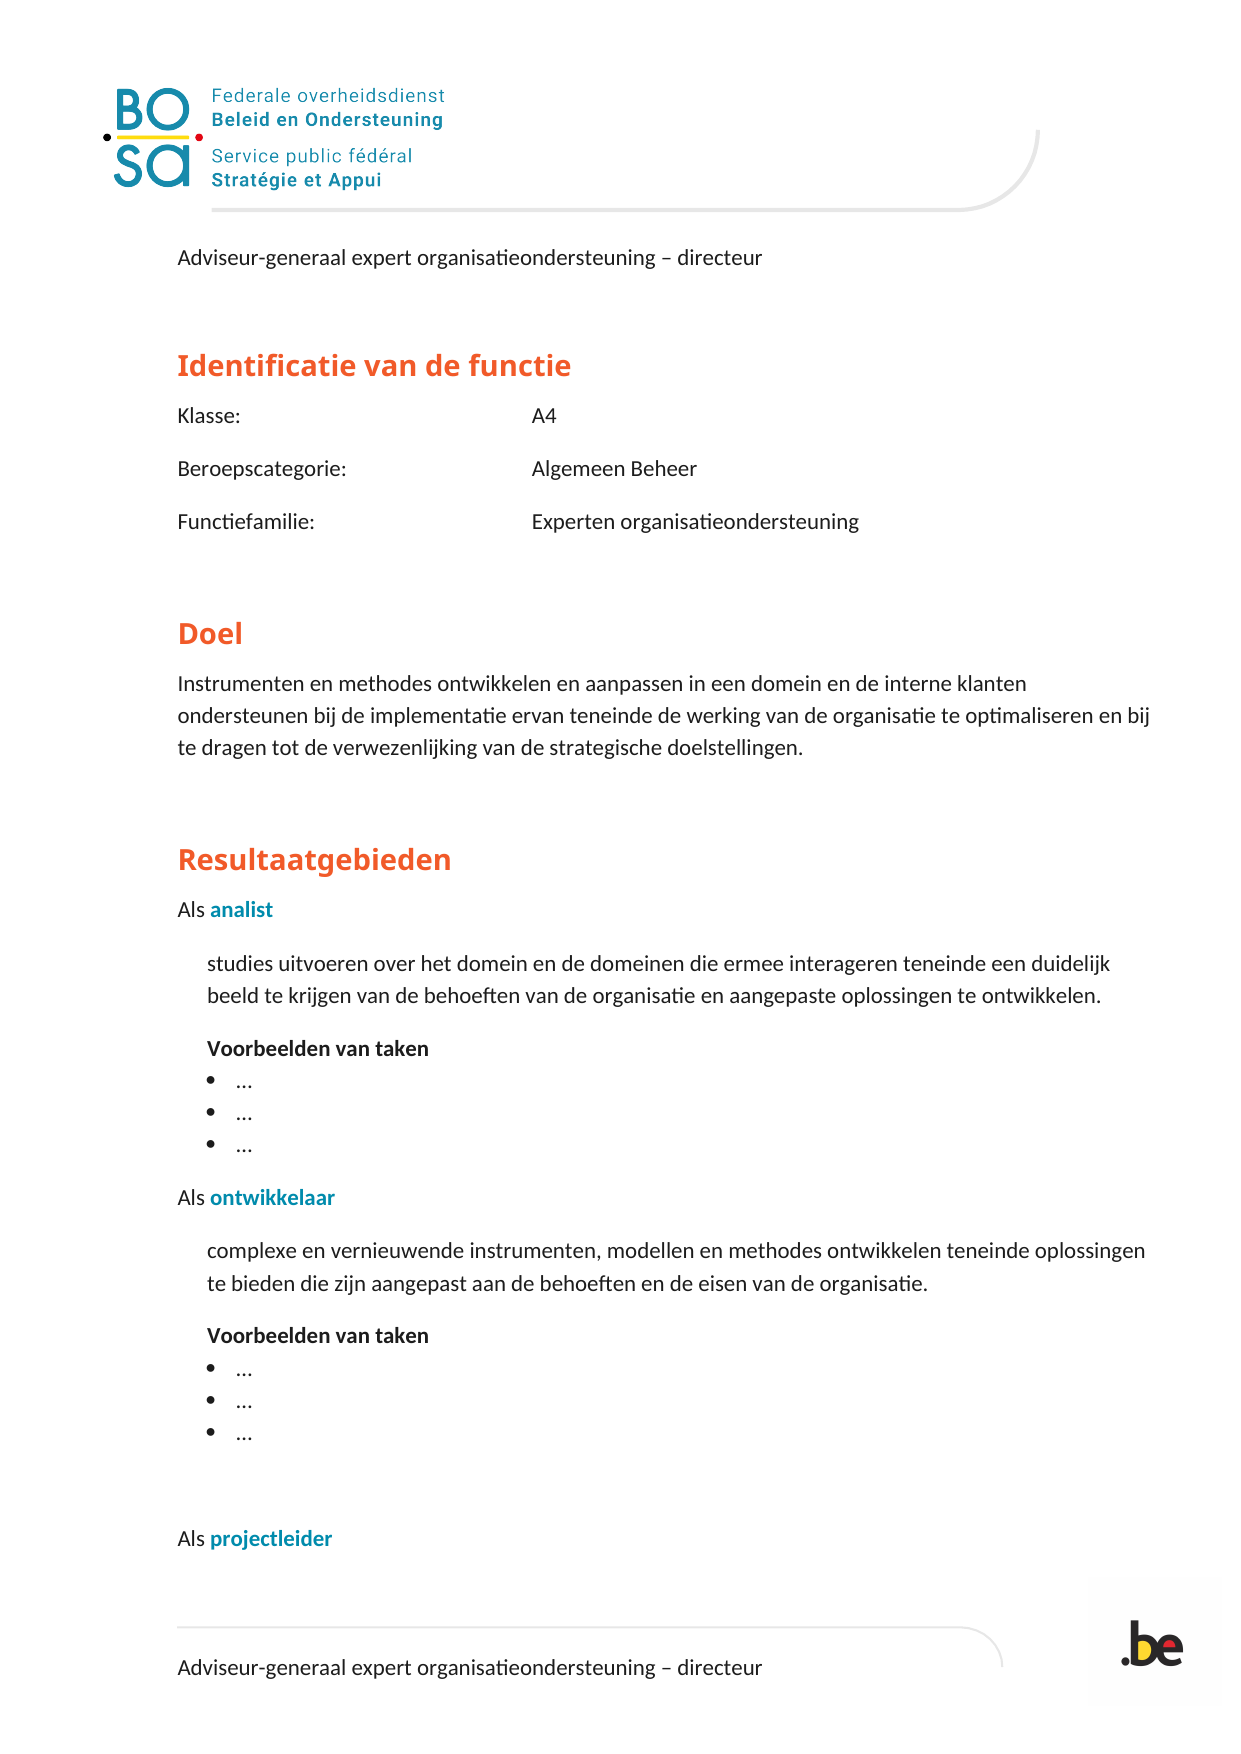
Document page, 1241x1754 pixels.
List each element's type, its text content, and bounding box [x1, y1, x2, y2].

list … [207, 1130, 1152, 1158]
text complexe en vernieuwende instrumenten, modellen en methodes ontwikkelen teneinde oplossingen te bieden die zijn aangepast aan de behoeften en de eisen van de organisatie. [207, 1236, 1152, 1297]
text Doel [177, 613, 1152, 653]
list … [207, 1066, 1152, 1094]
text Als projectleider [177, 1524, 1152, 1552]
list … [207, 1386, 1152, 1414]
text Identificatie van de functie [177, 345, 1152, 385]
text Functiefamilie: Experten organisatieondersteuning [177, 507, 1152, 535]
list … [207, 1354, 1152, 1382]
list … [207, 1098, 1152, 1126]
text Als analist [177, 896, 1152, 924]
text Voorbeelden van taken [207, 1034, 1152, 1062]
text Beroepscategorie: Algemeen Beheer [177, 454, 1152, 482]
list … [207, 1418, 1152, 1446]
text Instrumenten en methodes ontwikkelen en aanpassen in een domein en de interne klanten ondersteunen bij de implementatie ervan teneinde de werking van de organisatie te optimaliseren en bij te dragen tot de verwezenlijking van de strategische doelstellingen. [177, 669, 1152, 762]
picture [1087, 1577, 1222, 1706]
text Als ontwikkelaar [177, 1183, 1152, 1211]
text studies uitvoeren over het domein en de domeinen die ermee interageren teneinde een duidelijk beeld te krijgen van de behoeften van de organisatie en aangepaste oplossingen te ontwikkelen. [207, 949, 1152, 1009]
text Klasse: A4 [177, 401, 1152, 429]
text Resultaatgebieden [177, 839, 1152, 879]
text Voorbeelden van taken [207, 1322, 1152, 1350]
picture [95, 79, 455, 196]
